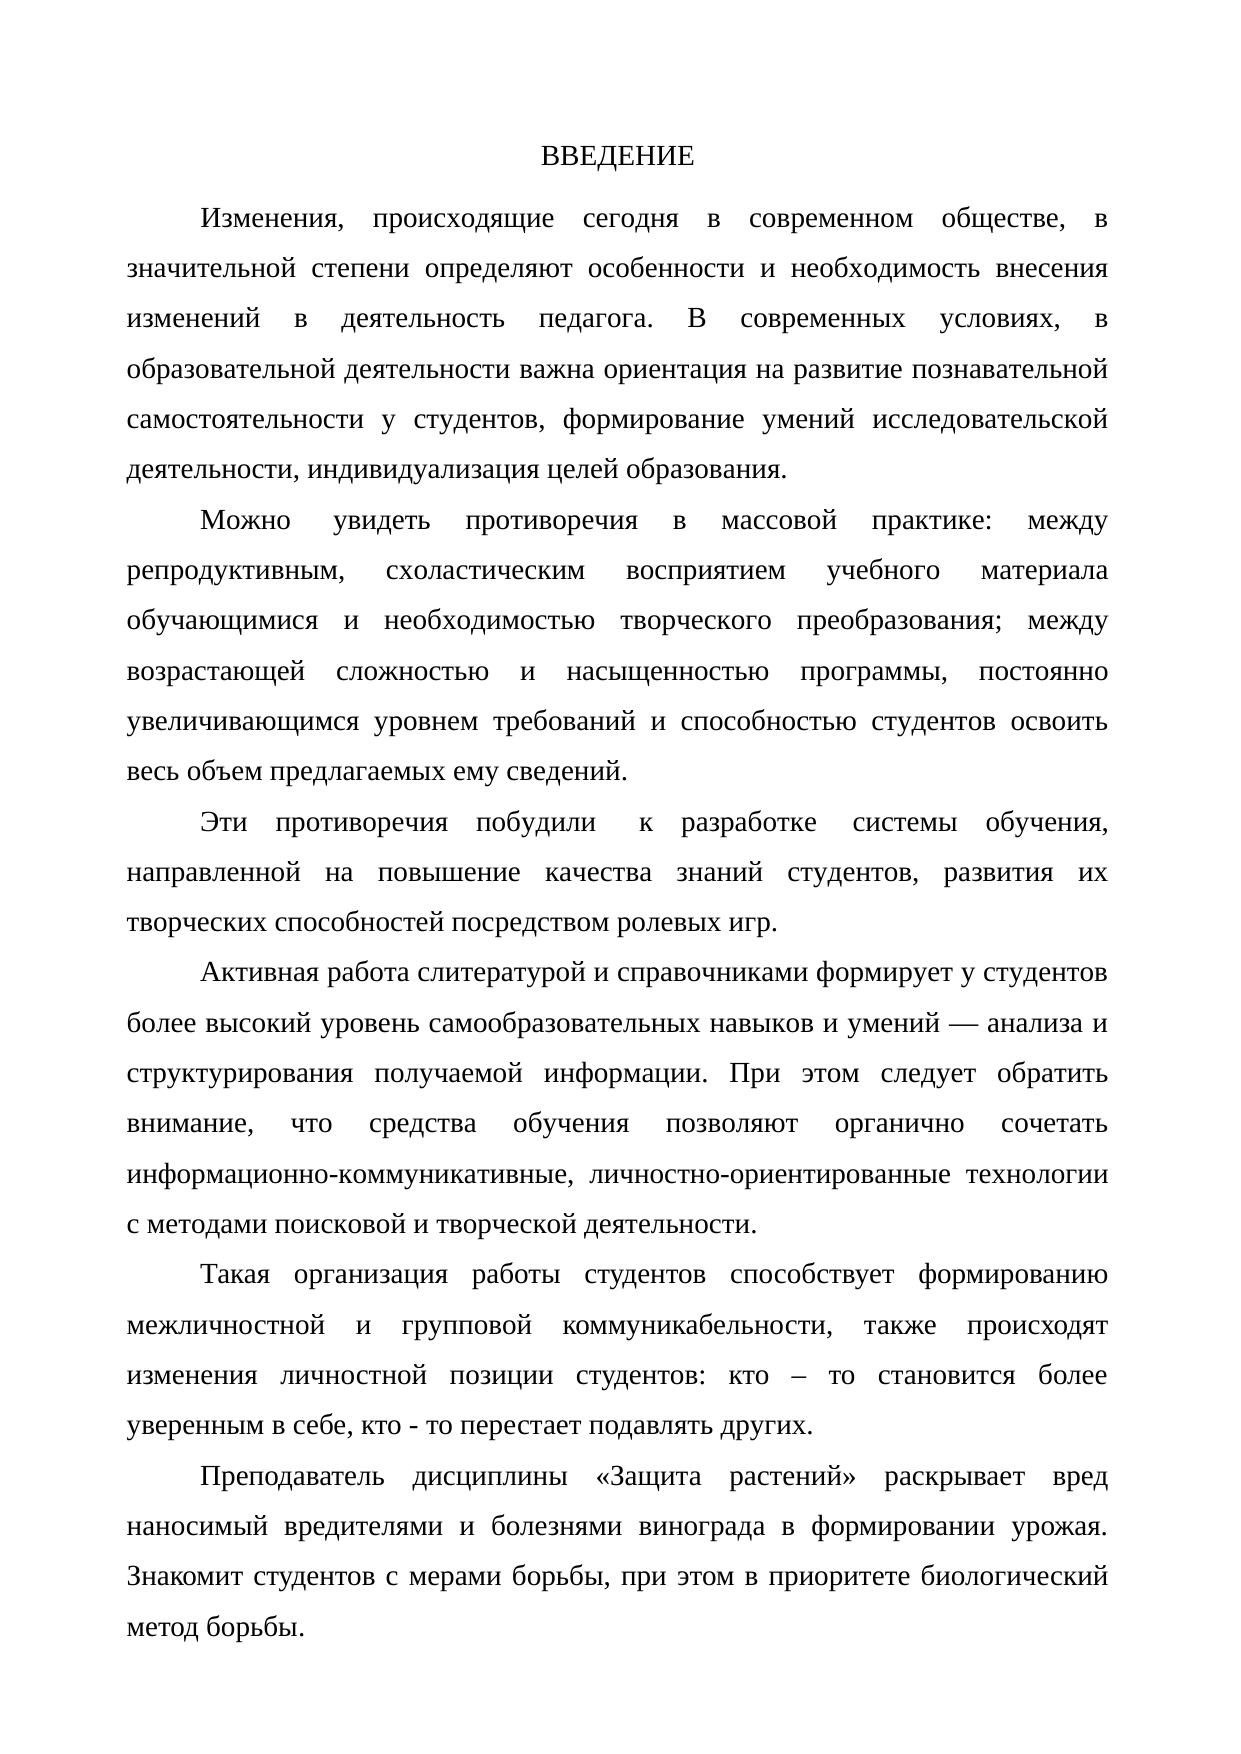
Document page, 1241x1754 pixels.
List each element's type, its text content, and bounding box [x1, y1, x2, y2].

text Можно увидеть противоречия в массовой практике: между репродуктивным, схоластическим восприятием учебного материала обучающимися и необходимостью творческого преобразования; между возрастающей сложностью и насыщенностью программы, постоянно увеличивающимся уровнем требований и способностью студентов освоить весь объем предлагаемых ему сведений. [126, 502, 1109, 787]
text ВВЕДЕНИЕ [126, 138, 1109, 171]
text Эти противоречия побудили к разработке системы обучения, направленной на повышение качества знаний студентов, развития их творческих способностей посредством ролевых игр. [126, 804, 1109, 938]
text Активная работа слитературой и справочниками формирует у студентов более высокий уровень самообразовательных навыков и умений — анализа и структурирования получаемой информации. При этом следует обратить внимание, что средства обучения позволяют органично сочетать информационно-коммуникативные, личностно-ориентированные технологии с методами поисковой и творческой деятельности. [126, 954, 1109, 1240]
text Такая организация работы студентов способствует формированию межличностной и групповой коммуникабельности, также происходят изменения личностной позиции студентов: кто – то становится более уверенным в себе, кто - то перестает подавлять других. [126, 1256, 1109, 1441]
text Изменения, происходящие сегодня в современном обществе, в значительной степени определяют особенности и необходимость внесения изменений в деятельность педагога. В современных условиях, в образовательной деятельности важна ориентация на развитие познавательной самостоятельности у студентов, формирование умений исследовательской деятельности, индивидуализация целей образования. [126, 200, 1109, 485]
text Преподаватель дисциплины «Защита растений» раскрывает вред наносимый вредителями и болезнями винограда в формировании урожая. Знакомит студентов с мерами борьбы, при этом в приоритете биологический метод борьбы. [126, 1458, 1109, 1642]
